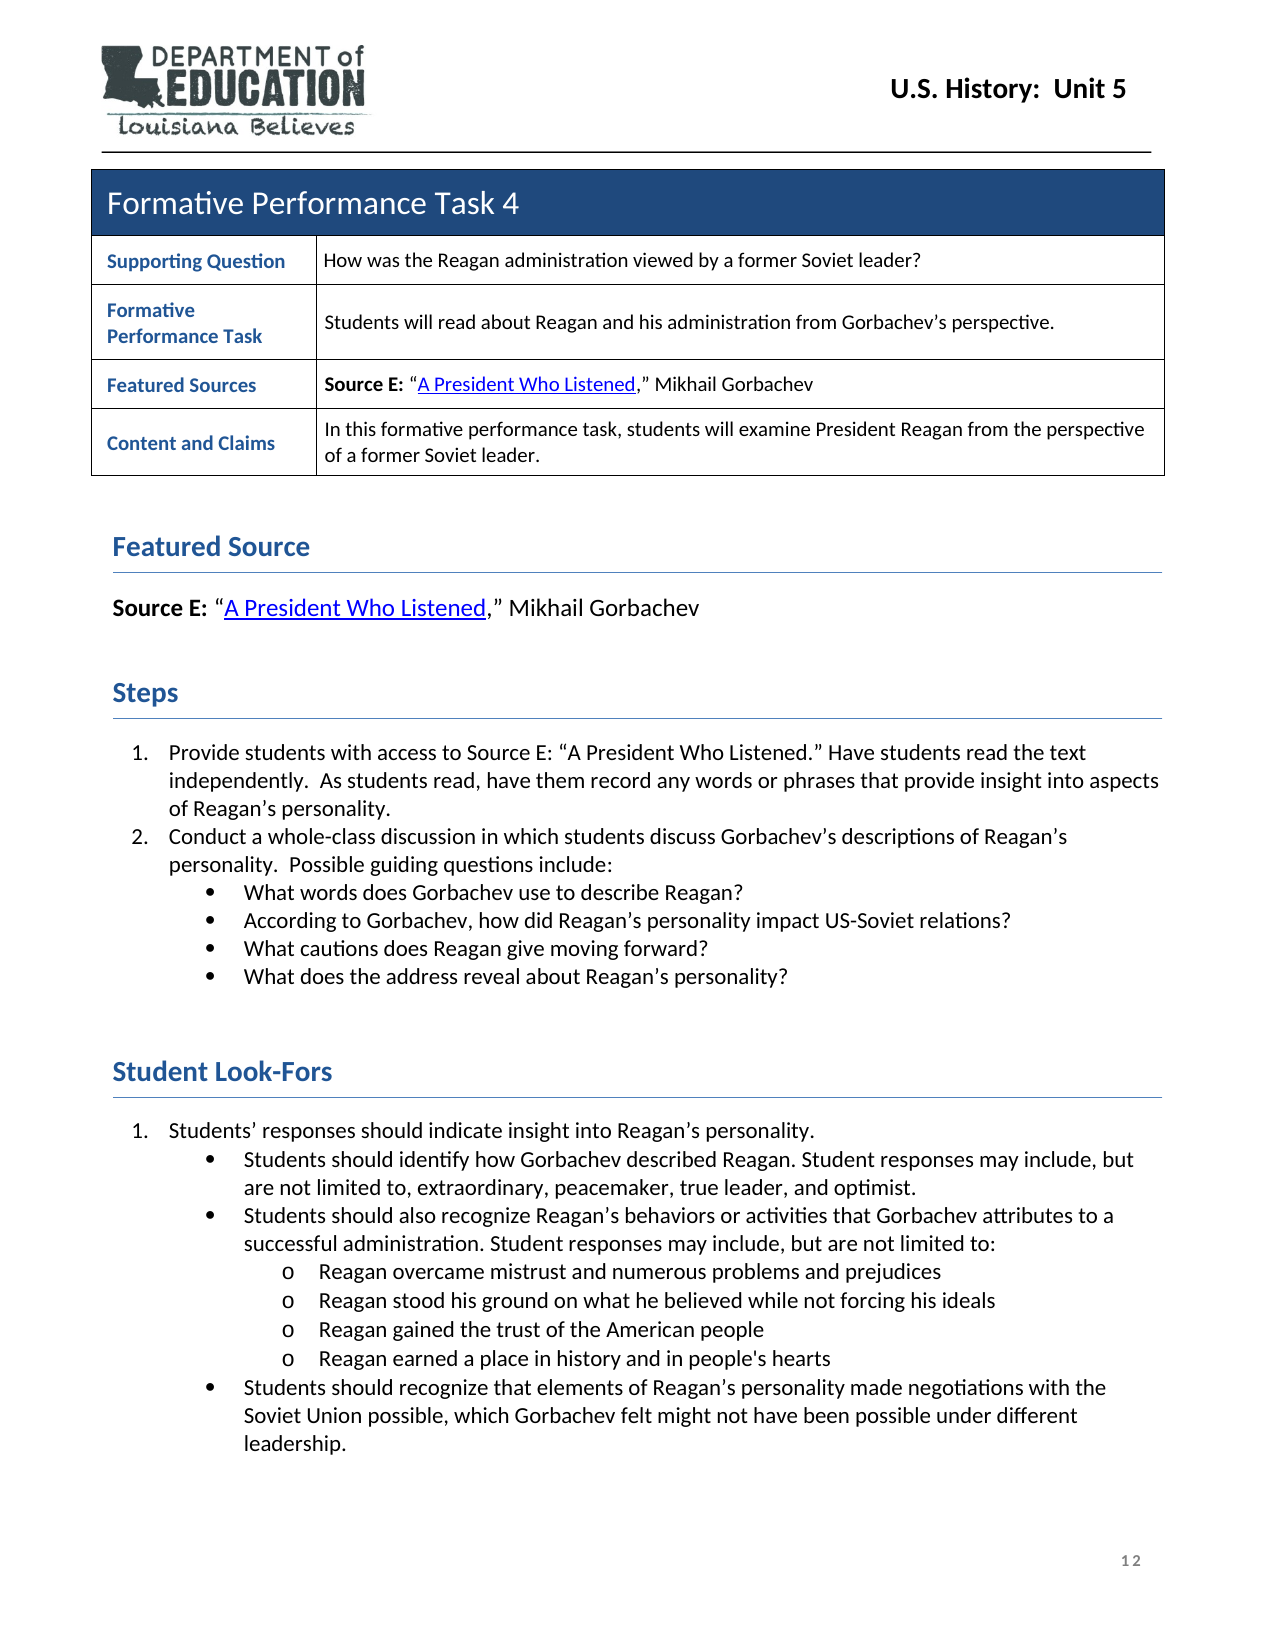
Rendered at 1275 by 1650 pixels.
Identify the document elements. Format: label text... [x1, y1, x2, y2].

table_cell How was the Reagan administration viewed by a former Soviet leader? [317, 236, 1164, 284]
list Conduct a whole-class discussion in which students discuss Gorbachev’s descriptions of Reagan’s personality. Possible guiding questions include: [131, 822, 1162, 878]
list What does the address reveal about Reagan’s personality? [206, 962, 1162, 990]
table_cell Formative Performance Task [92, 285, 316, 359]
list Students should identify how Gorbachev described Reagan. Student responses may include, but are not limited to, extraordinary, peacemaker, true leader, and optimist. [206, 1145, 1162, 1201]
table_cell Featured Sources [92, 360, 316, 408]
subtitle Featured Source [112, 528, 1162, 573]
list Students should also recognize Reagan’s behaviors or activities that Gorbachev attributes to a successful administration. Student responses may include, but are not limited to: [206, 1201, 1162, 1257]
list What cautions does Reagan give moving forward? [206, 934, 1162, 962]
list Provide students with access to Source E: “A President Who Listened.” Have students read the text independently. As students read, have them record any words or phrases that provide insight into aspects of Reagan’s personality. [131, 738, 1162, 822]
list Reagan earned a place in history and in people's hearts [281, 1344, 1162, 1373]
table_cell Content and Claims [92, 409, 316, 475]
table_cell Students will read about Reagan and his administration from Gorbachev’s perspective. [317, 285, 1164, 359]
picture [101, 45, 1152, 153]
list What words does Gorbachev use to describe Reagan? [206, 878, 1162, 906]
list Students should recognize that elements of Reagan’s personality made negotiations with the Soviet Union possible, which Gorbachev felt might not have been possible under different leadership. [206, 1373, 1162, 1457]
list Reagan overcame mistrust and numerous problems and prejudices [281, 1257, 1162, 1286]
table_header Formative Performance Task 4 [92, 170, 1164, 235]
list According to Gorbachev, how did Reagan’s personality impact US-Soviet relations? [206, 906, 1162, 934]
table_cell In this formative performance task, students will examine President Reagan from the perspective of a former Soviet leader. [317, 409, 1164, 475]
list Reagan gained the trust of the American people [281, 1315, 1162, 1344]
table_cell Source E: “A President Who Listened,” Mikhail Gorbachev [317, 360, 1164, 408]
subtitle Student Look-Fors [112, 1053, 1162, 1098]
list Students’ responses should indicate insight into Reagan’s personality. [131, 1117, 1162, 1145]
table_cell Supporting Question [92, 236, 316, 284]
list Reagan stood his ground on what he believed while not forcing his ideals [281, 1286, 1162, 1315]
text Source E: “A President Who Listened,” Mikhail Gorbachev [112, 592, 1162, 622]
subtitle Steps [112, 674, 1162, 719]
